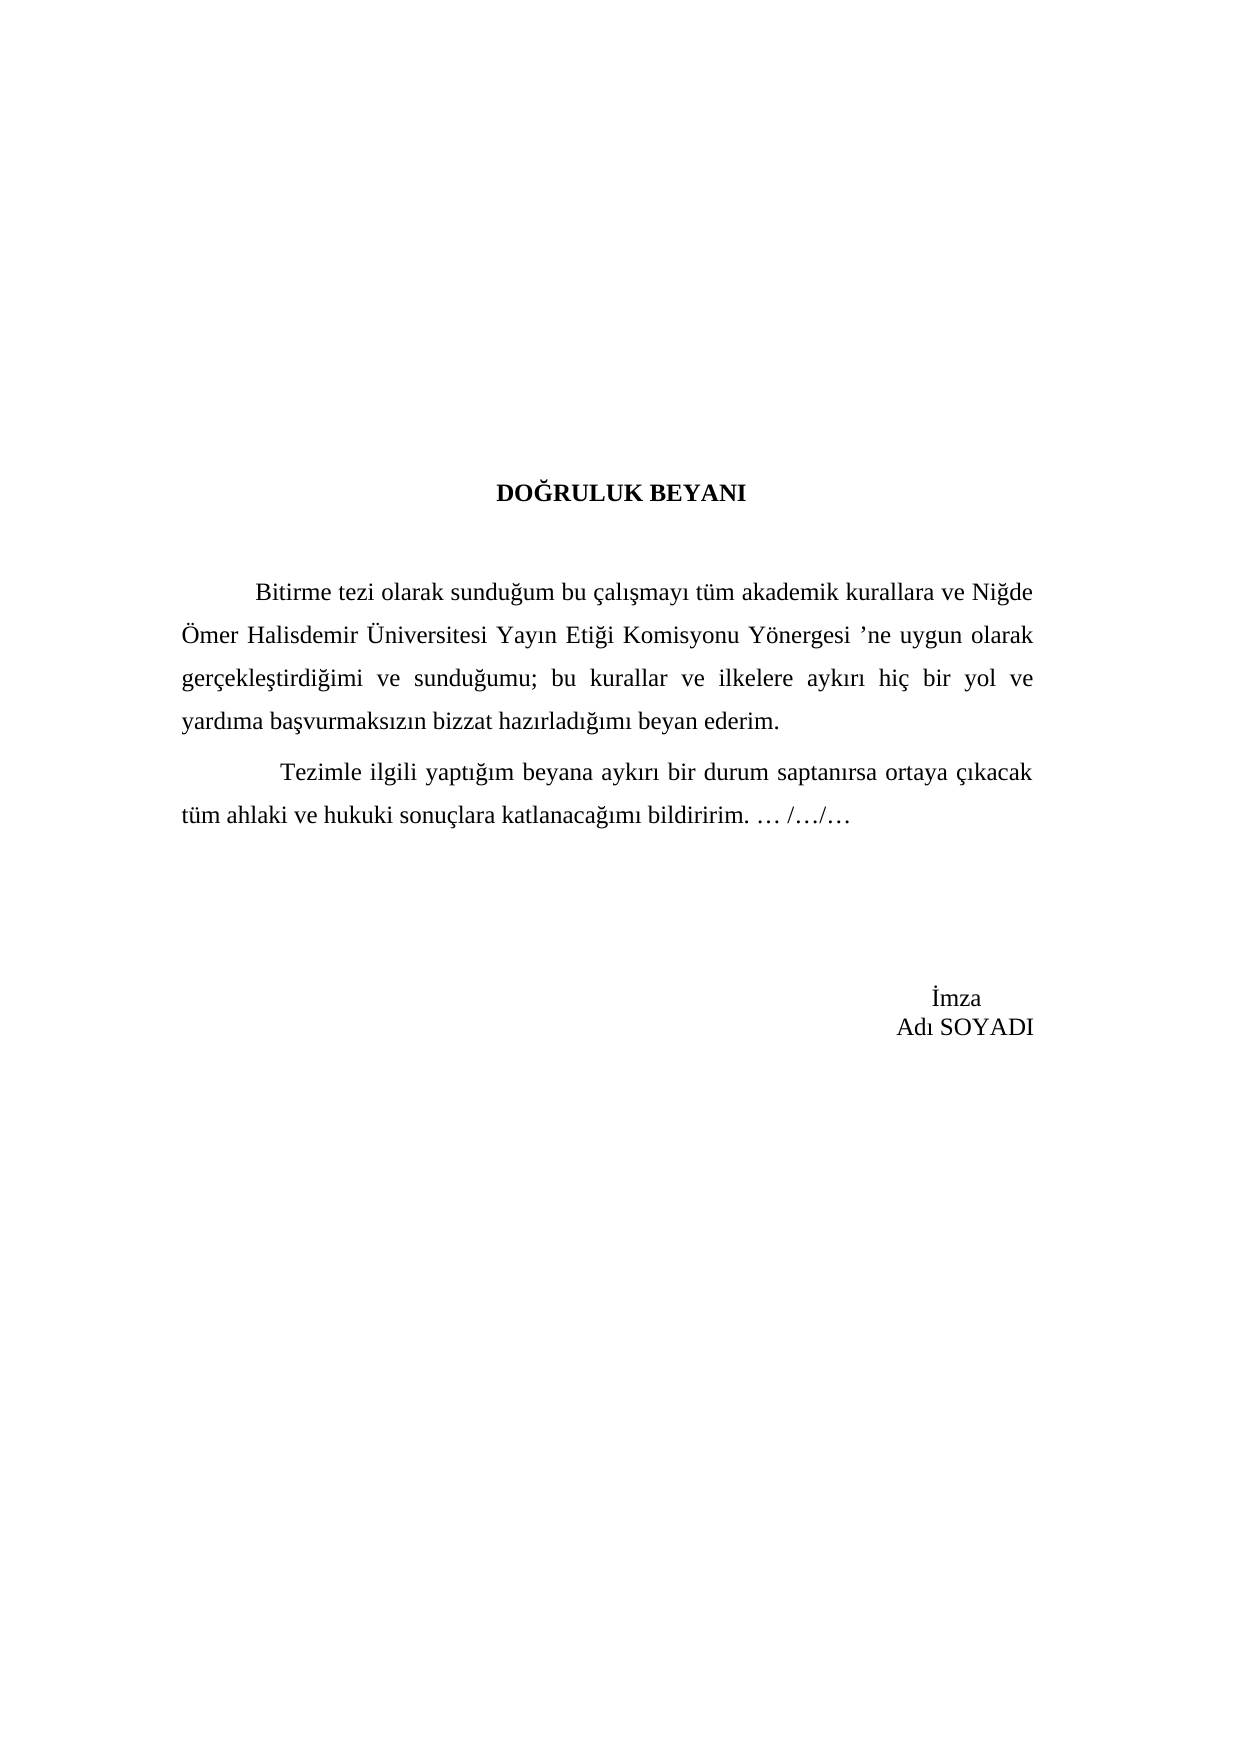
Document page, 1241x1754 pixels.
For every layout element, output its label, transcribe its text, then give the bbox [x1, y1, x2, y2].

text DOĞRULUK BEYANI [181, 482, 1061, 506]
text Bitirme tezi olarak sunduğum bu çalışmayı tüm akademik kurallara ve Niğde Ömer Halisdemir Üniversitesi Yayın Etiği Komisyonu Yönergesi ’ne uygun olarak gerçekleştirdiğimi ve sunduğumu; bu kurallar ve ilkelere aykırı hiç bir yol ve yardıma başvurmaksızın bizzat hazırladığımı beyan ederim. [181, 566, 1034, 738]
text Adı SOYADI [206, 1012, 1061, 1041]
text Tezimle ilgili yaptığım beyana aykırı bir durum saptanırsa ortaya çıkacak tüm ahlaki ve hukuki sonuçlara katlanacağımı bildiririm. … /…/… [181, 757, 1034, 829]
text İmza [796, 983, 1061, 1012]
